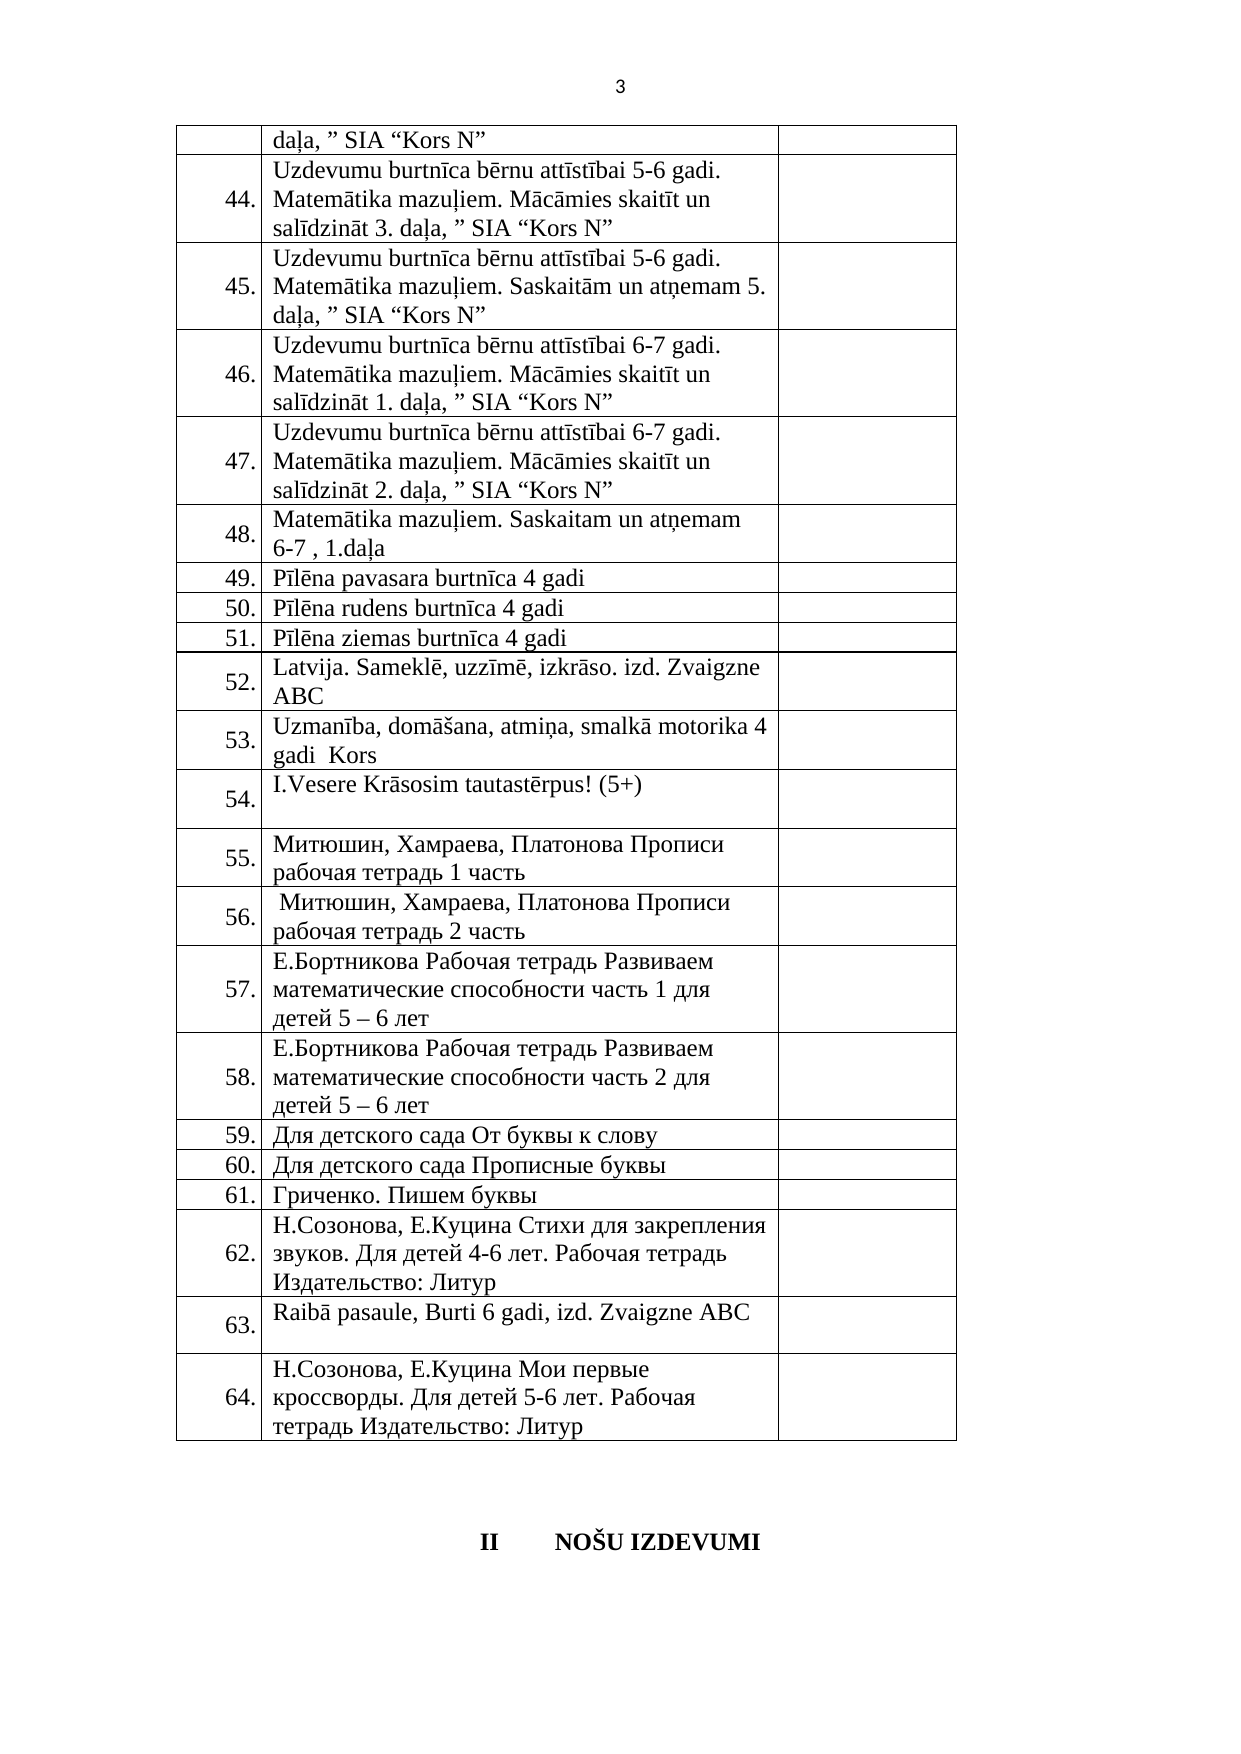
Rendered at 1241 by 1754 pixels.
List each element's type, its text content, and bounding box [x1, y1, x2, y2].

table_cell [177, 155, 261, 242]
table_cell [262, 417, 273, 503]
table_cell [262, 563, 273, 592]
table_cell [177, 711, 261, 768]
table_cell [779, 1150, 956, 1179]
table_cell [177, 1033, 261, 1119]
table_cell [779, 563, 956, 592]
table_cell [177, 505, 261, 562]
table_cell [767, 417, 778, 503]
table_cell Raibā pasaule, Burti 6 gadi, izd. Zvaigzne ABC [262, 1297, 778, 1353]
table_cell [779, 623, 956, 651]
table_cell [177, 1150, 261, 1179]
table_cell [177, 946, 261, 1032]
table_cell [779, 1297, 956, 1353]
table_cell Митюшин, Хамраева, Платонова Прописи рабочая тетрадь 1 часть [262, 829, 778, 886]
table_cell [177, 1354, 261, 1440]
table_cell [177, 653, 261, 710]
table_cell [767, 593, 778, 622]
table_cell Latvija. Sameklē, uzzīmē, izkrāso. izd. Zvaigzne ABC [262, 653, 778, 710]
table_cell I.Vesere Krāsosim tautastērpus! (5+) [262, 770, 778, 828]
table_cell [177, 770, 261, 828]
table_cell Е.Бортникова Рабочая тетрадь Развиваем математические способности часть 2 для детей 5 – 6 лет [262, 1033, 778, 1119]
table_cell [779, 1033, 956, 1119]
table_cell [177, 1180, 261, 1209]
table_cell [177, 623, 261, 651]
table_cell [779, 593, 956, 622]
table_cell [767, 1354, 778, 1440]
table_cell [779, 330, 956, 416]
table_cell [177, 1210, 261, 1296]
table_cell [177, 417, 261, 503]
table_cell [177, 887, 261, 945]
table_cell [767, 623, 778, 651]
table_cell [779, 1180, 956, 1209]
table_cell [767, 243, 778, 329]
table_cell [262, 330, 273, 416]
table_cell [177, 1120, 261, 1149]
table_cell [779, 505, 956, 562]
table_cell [262, 126, 778, 154]
table_cell [779, 770, 956, 828]
table_cell [779, 946, 956, 1032]
table_cell Для детского сада От буквы к слову [262, 1120, 778, 1149]
table_cell Uzmanība, domāšana, atmiņa, smalkā motorika 4 gadi Kors [262, 711, 778, 768]
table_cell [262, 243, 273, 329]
table_cell [779, 829, 956, 886]
table_cell [177, 330, 261, 416]
table_cell [779, 1120, 956, 1149]
table_cell [177, 563, 261, 592]
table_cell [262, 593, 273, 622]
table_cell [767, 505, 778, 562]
table_cell [779, 1354, 956, 1440]
table_cell [177, 829, 261, 886]
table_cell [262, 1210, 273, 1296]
table_cell [177, 243, 261, 329]
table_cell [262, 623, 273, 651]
table_cell Гриченко. Пишем буквы [262, 1180, 778, 1209]
table_cell [779, 653, 956, 710]
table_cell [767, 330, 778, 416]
table_cell Для детского сада Прописные буквы [262, 1150, 778, 1179]
table_cell [177, 593, 261, 622]
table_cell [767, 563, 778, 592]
table_cell Е.Бортникова Рабочая тетрадь Развиваем математические способности часть 1 для детей 5 – 6 лет [262, 946, 778, 1032]
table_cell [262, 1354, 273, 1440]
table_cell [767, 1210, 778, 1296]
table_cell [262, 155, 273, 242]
table_cell [177, 1297, 261, 1353]
table_cell [779, 1210, 956, 1296]
table_cell [779, 155, 956, 242]
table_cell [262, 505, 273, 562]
table_cell [177, 126, 261, 154]
table_cell [779, 126, 956, 154]
table_cell [779, 417, 956, 503]
table_cell Митюшин, Хамраева, Платонова Прописи рабочая тетрадь 2 часть [262, 887, 778, 945]
text II NOŠU IZDEVUMI [187, 1527, 1053, 1556]
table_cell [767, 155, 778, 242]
table_cell [779, 243, 956, 329]
table_cell [779, 887, 956, 945]
table_cell [779, 711, 956, 768]
